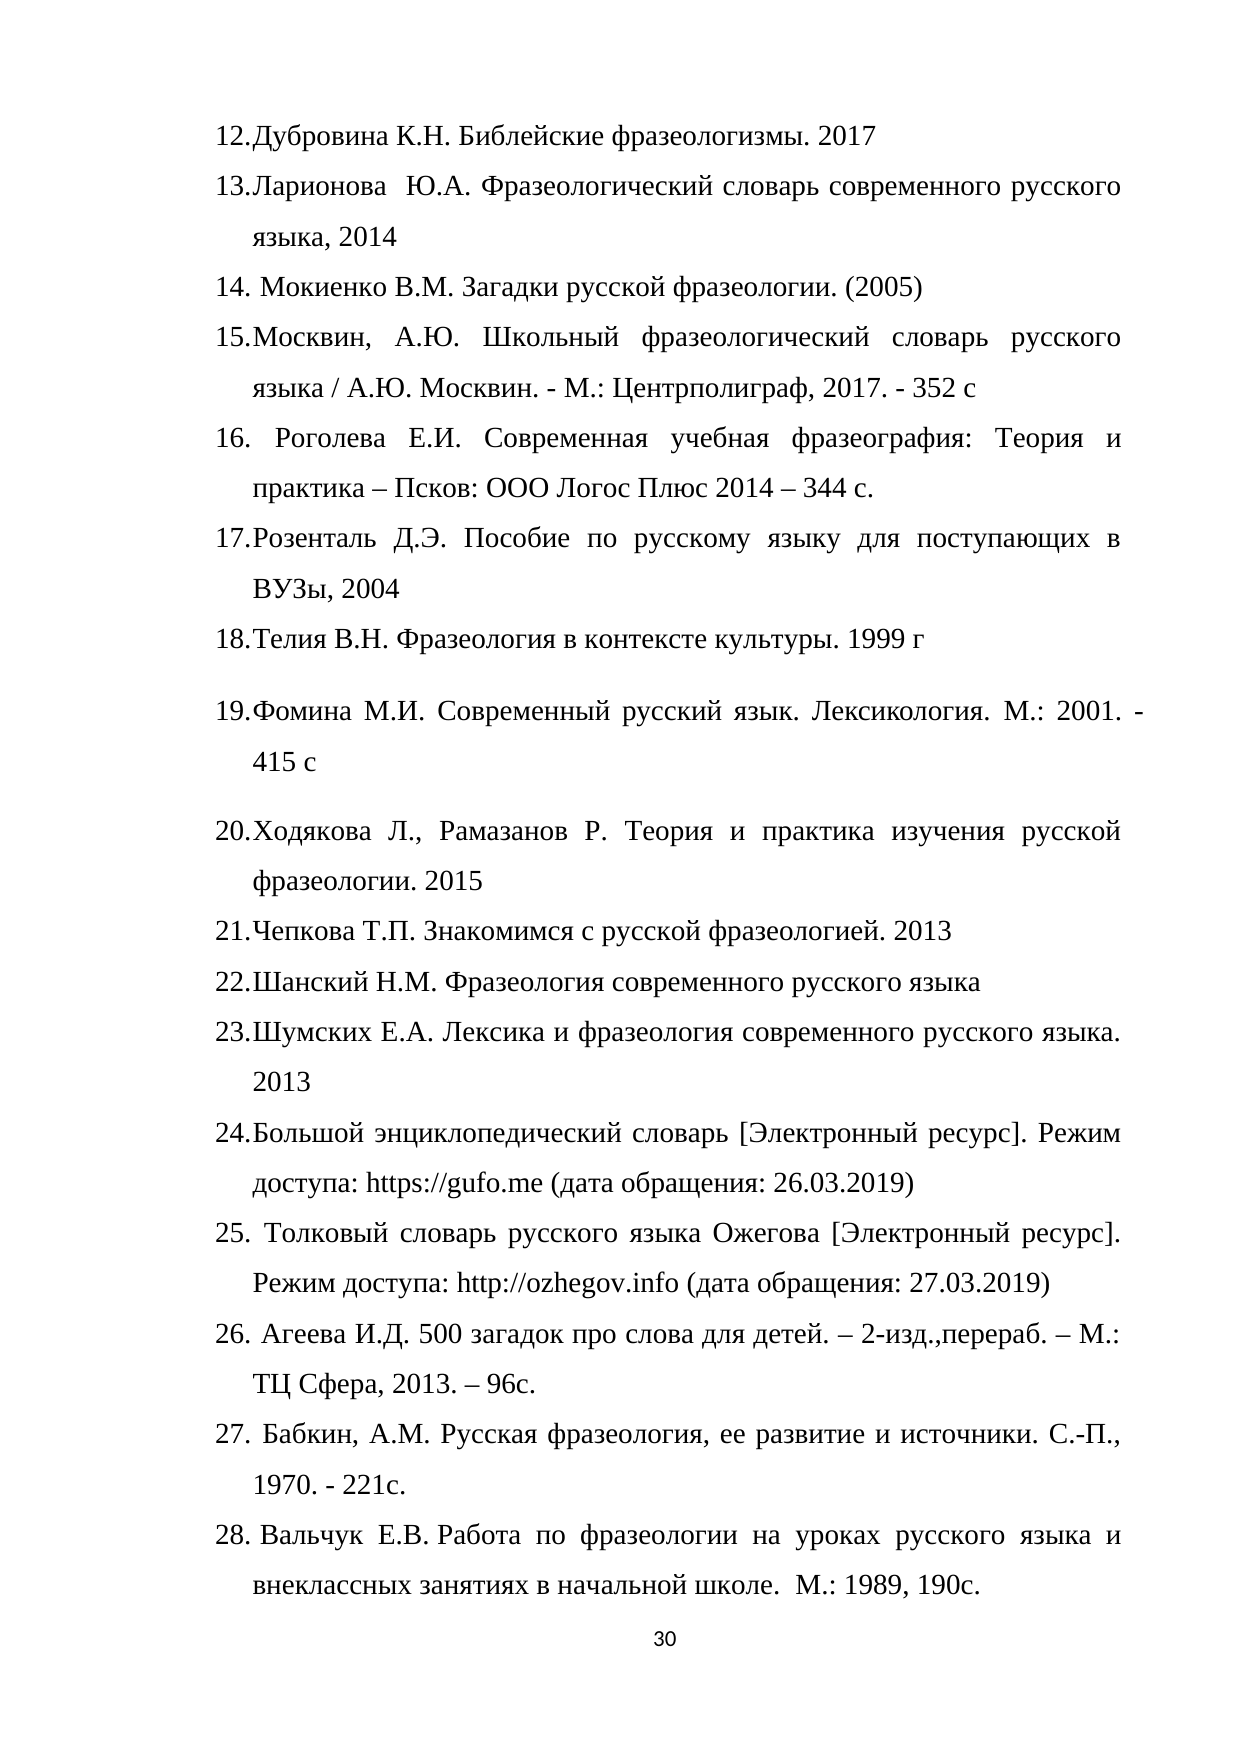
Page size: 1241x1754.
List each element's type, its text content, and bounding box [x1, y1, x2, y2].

list Вальчук Е.В. Работа по фразеологии на уроках русского языка и внеклассных занятиях в начальной школе. М.: 1989, 190с. [215, 1517, 1122, 1601]
list Москвин, А.Ю. Школьный фразеологический словарь русского языка / А.Ю. Москвин. - М.: Центрполиграф, 2017. - 352 c [215, 319, 1122, 403]
list Фомина М.И. Современный русский язык. Лексикология. М.: 2001. - 415 с [215, 693, 1144, 777]
list Шанский Н.М. Фразеология современного русского языка [215, 964, 1122, 997]
list Агеева И.Д. 500 загадок про слова для детей. – 2-изд.,перераб. – М.: ТЦ Сфера, 2013. – 96с. [215, 1316, 1122, 1400]
list Бабкин, А.М. Русская фразеология, ее развитие и источники. С.-П., 1970. - 221с. [215, 1417, 1122, 1500]
list Розенталь Д.Э. Пособие по русскому языку для поступающих в ВУЗы, 2004 [215, 521, 1122, 604]
list Дубровина К.Н. Библейские фразеологизмы. 2017 [215, 118, 1122, 152]
list Ларионова Ю.А. Фразеологический словарь современного русского языка, 2014 [215, 168, 1122, 252]
list Мокиенко В.М. Загадки русской фразеологии. (2005) [215, 269, 1122, 303]
list Чепкова Т.П. Знакомимся с русской фразеологией. 2013 [215, 913, 1122, 947]
list Большой энциклопедический словарь [Электронный ресурс]. Режим доступа: https://gufo.me (дата обращения: 26.03.2019) [215, 1115, 1122, 1198]
list Роголева Е.И. Современная учебная фразеография: Теория и практика – Псков: ООО Логос Плюс 2014 – 344 с. [215, 420, 1122, 504]
list Ходякова Л., Рамазанов Р. Теория и практика изучения русской фразеологии. 2015 [215, 813, 1122, 897]
list Толковый словарь русского языка Ожегова [Электронный ресурс]. Режим доступа: http://ozhegov.info (дата обращения: 27.03.2019) [215, 1215, 1122, 1299]
list Телия В.Н. Фразеология в контексте культуры. 1999 г [215, 621, 1152, 655]
list Шумских Е.А. Лексика и фразеология современного русского языка. 2013 [215, 1014, 1122, 1098]
